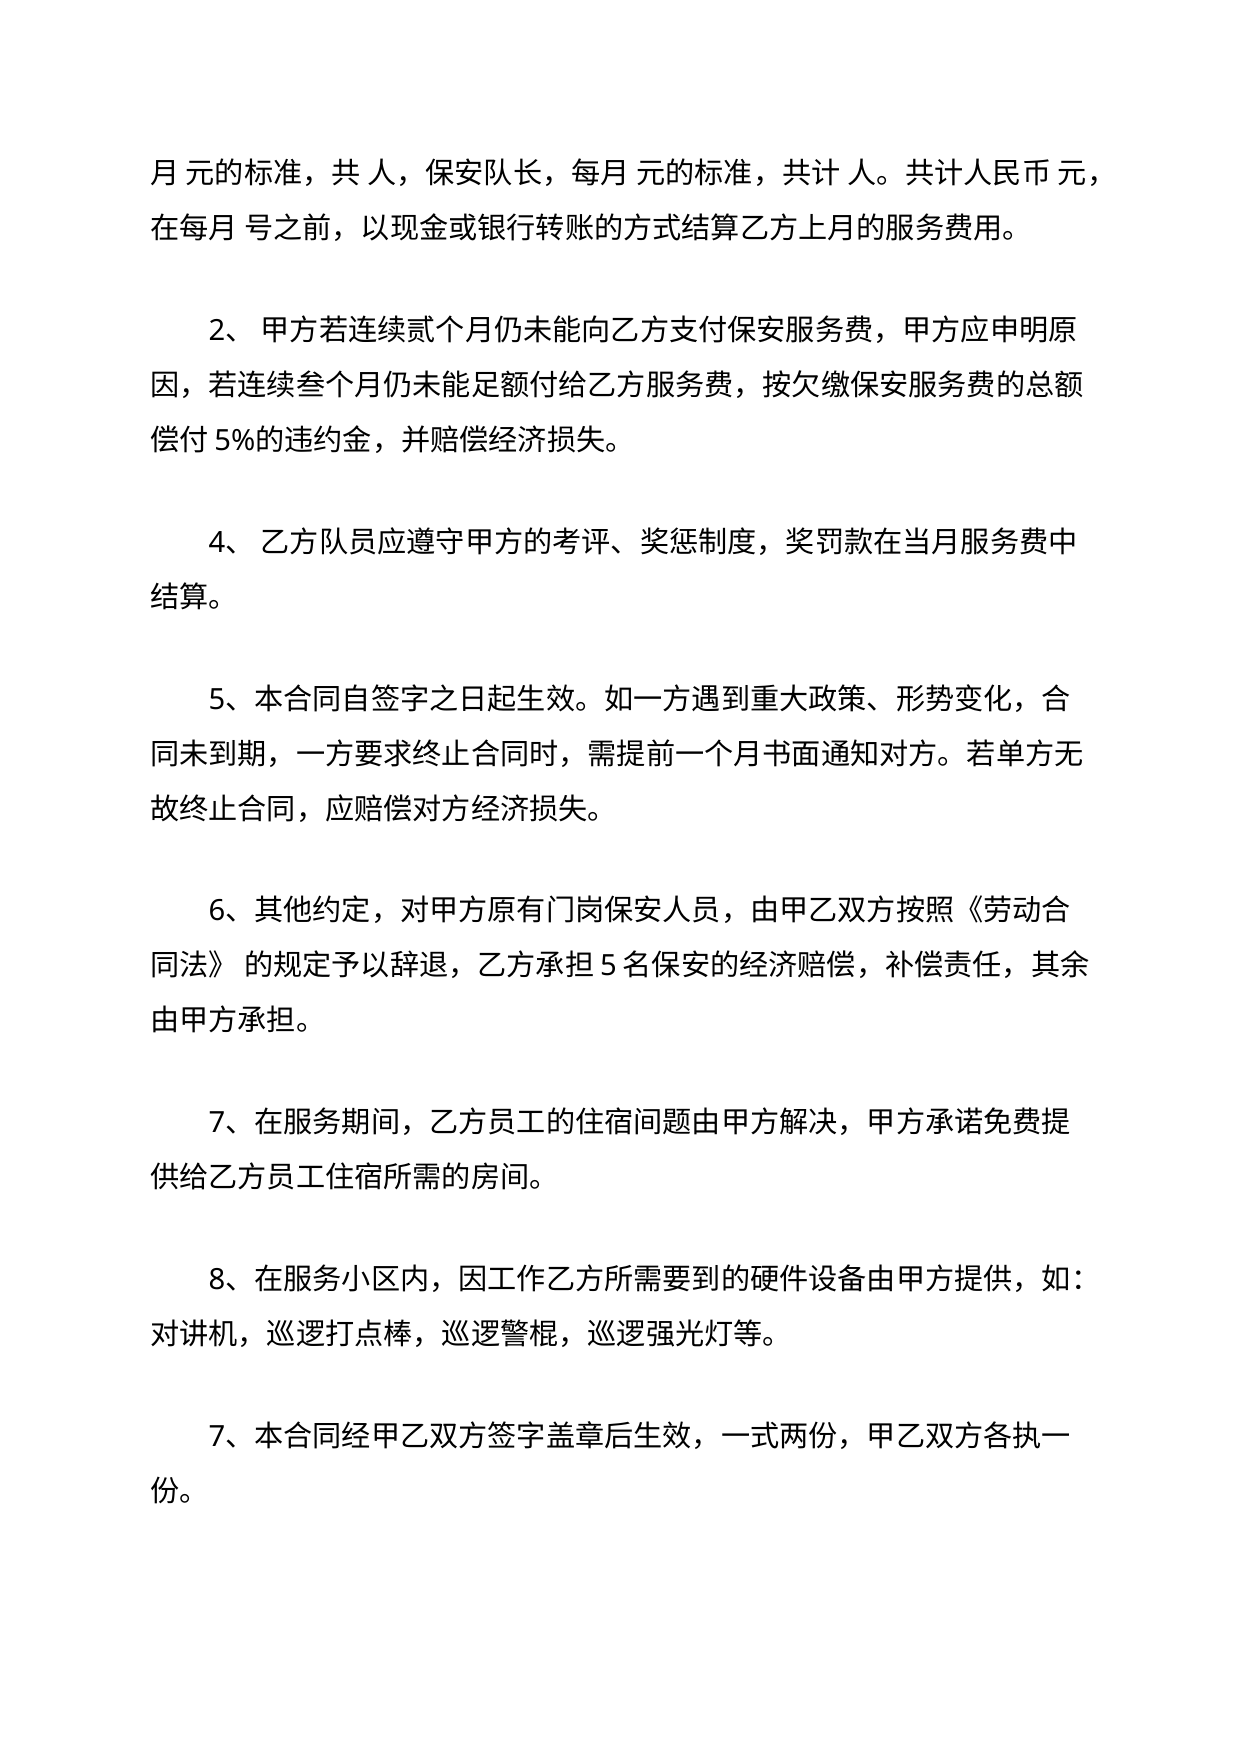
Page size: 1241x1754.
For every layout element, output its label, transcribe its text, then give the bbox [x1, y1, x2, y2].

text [150, 150, 1090, 247]
text 6、其他约定，对甲方原有门岗保安人员，由甲乙双方按照《劳动合同法》 的规定予以辞退，乙方承担5名保安的经济赔偿，补偿责任，其余由甲方承担。 [150, 887, 1090, 1039]
text 2、 甲方若连续贰个月仍未能向乙方支付保安服务费，甲方应申明原因，若连续叁个月仍未能足额付给乙方服务费，按欠缴保安服务费的总额偿付5%的违约金，并赔偿经济损失。 [150, 307, 1090, 459]
text 7、本合同经甲乙双方签字盖章后生效，一式两份，甲乙双方各执一份。 [150, 1412, 1090, 1509]
text 8、在服务小区内，因工作乙方所需要到的硬件设备由甲方提供，如：对讲机，巡逻打点棒，巡逻警棍，巡逻强光灯等。 [150, 1256, 1090, 1353]
text 5、本合同自签字之日起生效。如一方遇到重大政策、形势变化，合同未到期，一方要求终止合同时，需提前一个月书面通知对方。若单方无故终止合同，应赔偿对方经济损失。 [150, 675, 1090, 827]
text 4、 乙方队员应遵守甲方的考评、奖惩制度，奖罚款在当月服务费中结算。 [150, 518, 1090, 616]
text 7、在服务期间，乙方员工的住宿间题由甲方解决，甲方承诺免费提供给乙方员工住宿所需的房间。 [150, 1099, 1090, 1196]
